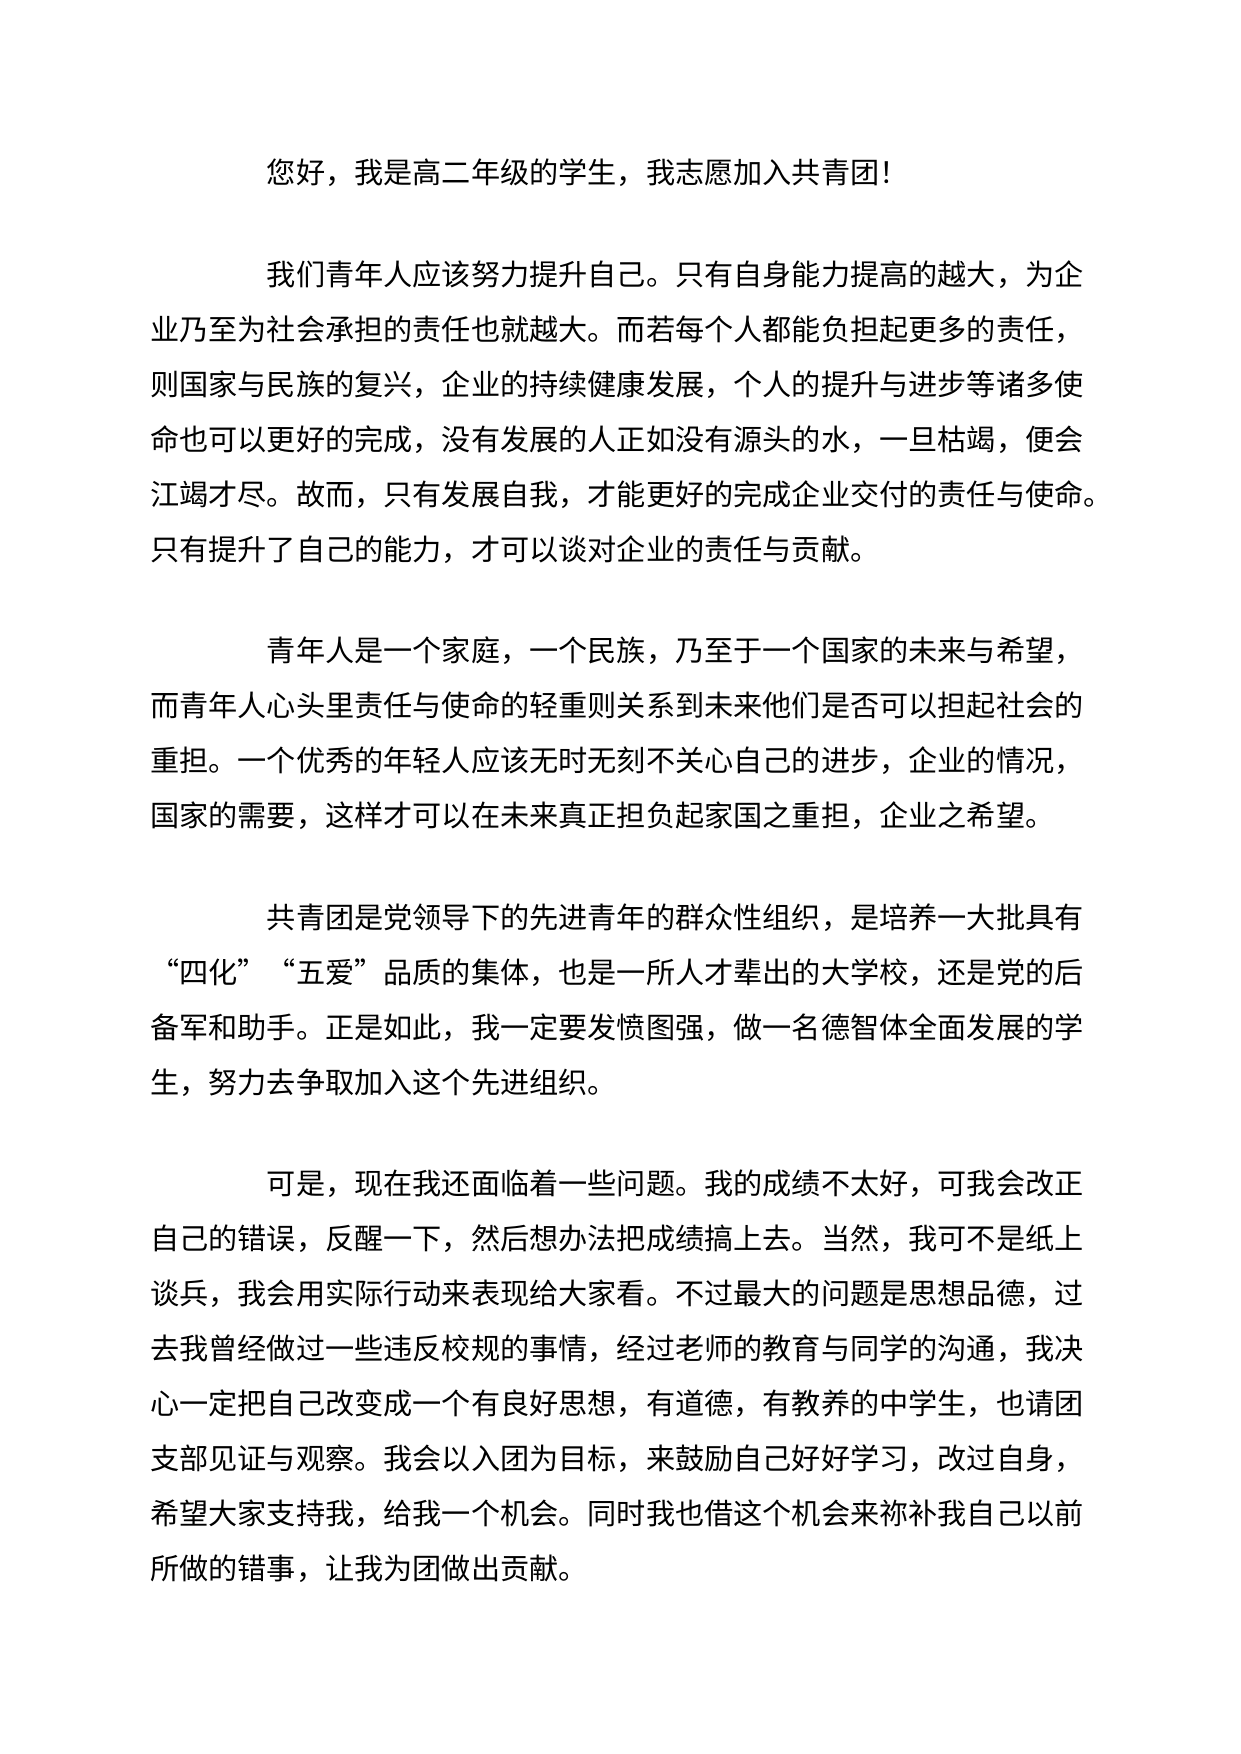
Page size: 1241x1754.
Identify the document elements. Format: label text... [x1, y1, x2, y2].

text 我们青年人应该努力提升自己。只有自身能力提高的越大，为企业乃至为社会承担的责任也就越大。而若每个人都能负担起更多的责任，则国家与民族的复兴，企业的持续健康发展，个人的提升与进步等诸多使命也可以更好的完成，没有发展的人正如没有源头的水，一旦枯竭，便会江竭才尽。故而，只有发展自我，才能更好的完成企业交付的责任与使命。只有提升了自己的能力，才可以谈对企业的责任与贡献。 [150, 252, 1090, 568]
text 青年人是一个家庭，一个民族，乃至于一个国家的未来与希望，而青年人心头里责任与使命的轻重则关系到未来他们是否可以担起社会的重担。一个优秀的年轻人应该无时无刻不关心自己的进步，企业的情况，国家的需要，这样才可以在未来真正担负起家国之重担，企业之希望。 [150, 628, 1090, 835]
text 共青团是党领导下的先进青年的群众性组织，是培养一大批具有“四化”“五爱”品质的集体，也是一所人才辈出的大学校，还是党的后备军和助手。正是如此，我一定要发愤图强，做一名德智体全面发展的学生，努力去争取加入这个先进组织。 [150, 894, 1090, 1101]
text 您好，我是高二年级的学生，我志愿加入共青团！ [150, 150, 1090, 192]
text 可是，现在我还面临着一些问题。我的成绩不太好，可我会改正自己的错误，反醒一下，然后想办法把成绩搞上去。当然，我可不是纸上谈兵，我会用实际行动来表现给大家看。不过最大的问题是思想品德，过去我曾经做过一些违反校规的事情，经过老师的教育与同学的沟通，我决心一定把自己改变成一个有良好思想，有道德，有教养的中学生，也请团支部见证与观察。我会以入团为目标，来鼓励自己好好学习，改过自身，希望大家支持我，给我一个机会。同时我也借这个机会来祢补我自己以前所做的错事，让我为团做出贡献。 [150, 1161, 1090, 1587]
